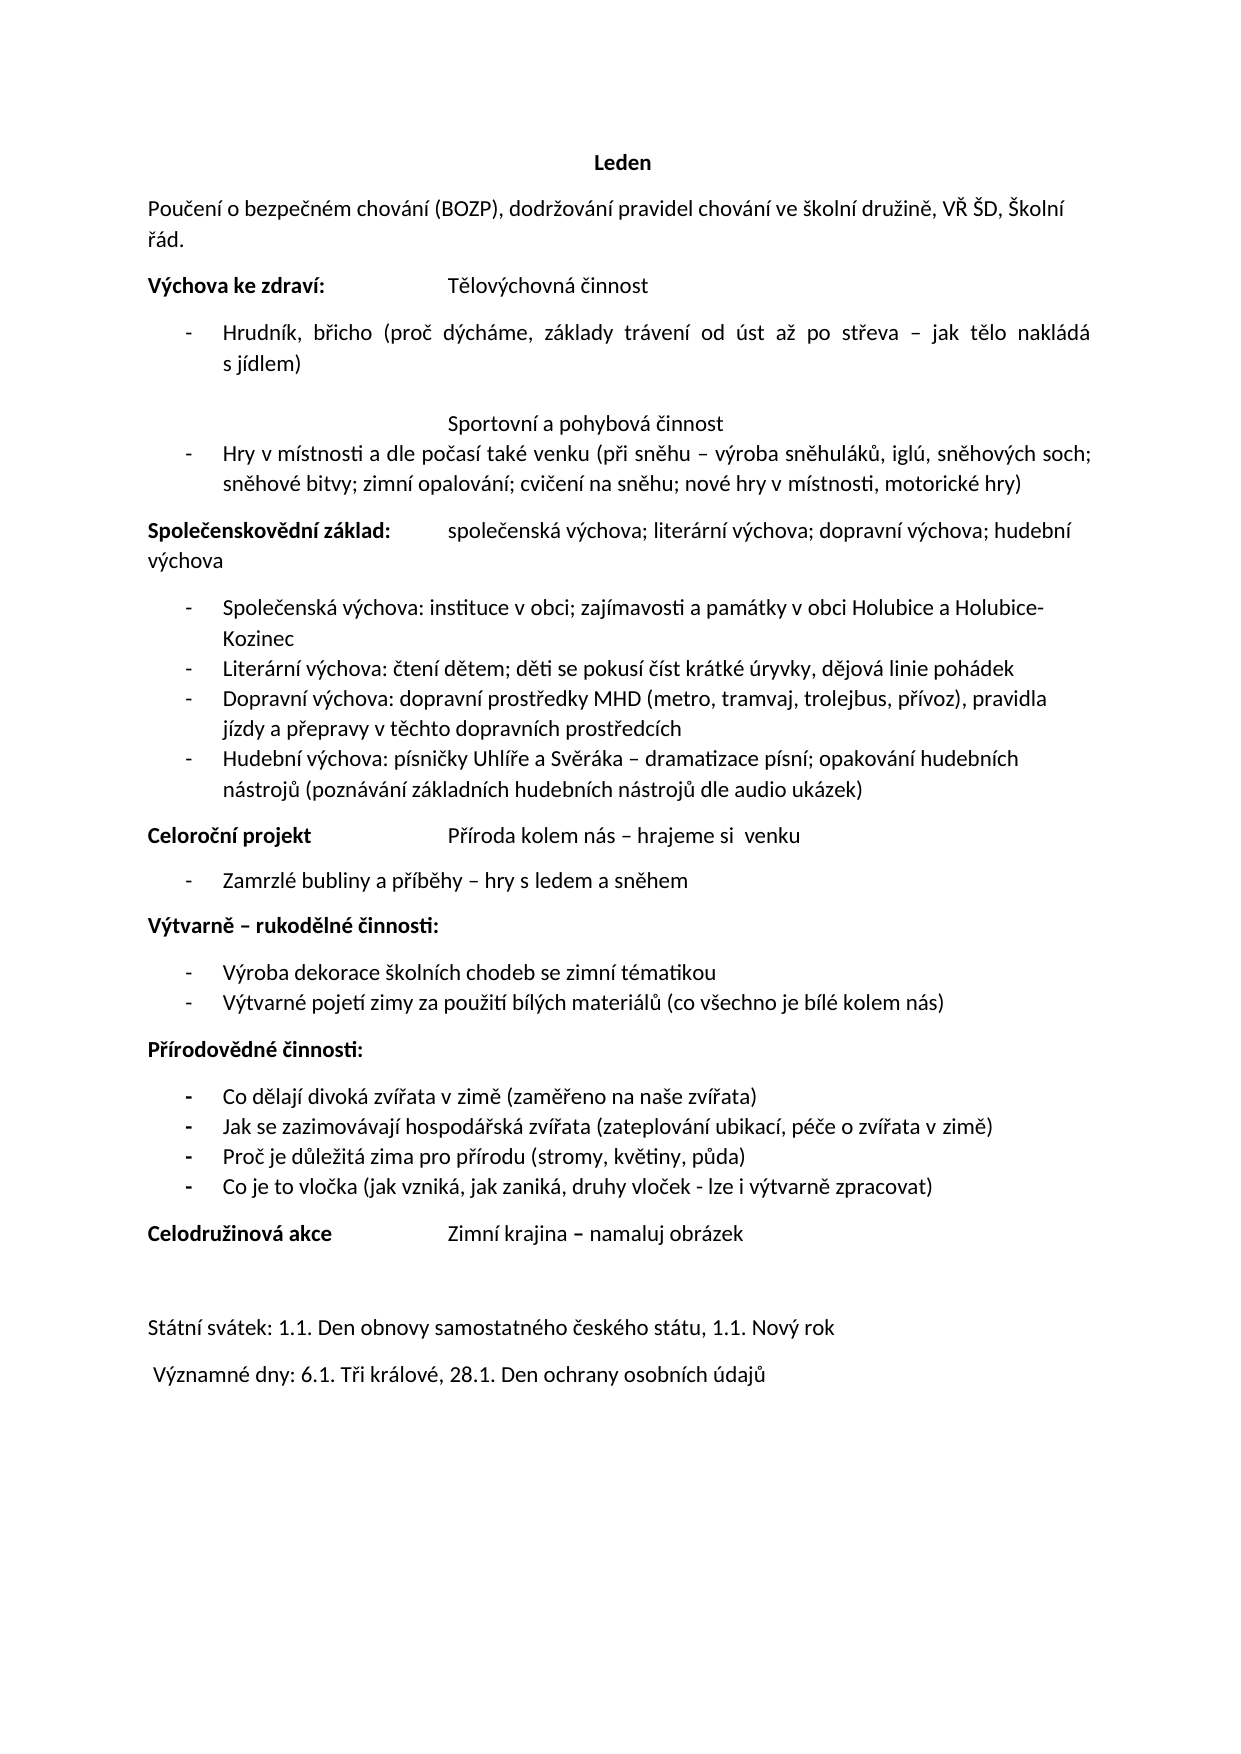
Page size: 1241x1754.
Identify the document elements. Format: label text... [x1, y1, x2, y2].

list Co dělají divoká zvířata v zimě (zaměřeno na naše zvířata) [185, 1082, 1093, 1110]
list Dopravní výchova: dopravní prostředky MHD (metro, tramvaj, trolejbus, přívoz), pravidla jízdy a přepravy v těchto dopravních prostředcích [185, 684, 1093, 742]
text Společenskovědní základ: společenská výchova; literární výchova; dopravní výchova; hudební výchova [148, 516, 1093, 574]
text Výtvarně – rukodělné činnosti: [148, 911, 1093, 939]
text Celoroční projekt Příroda kolem nás – hrajeme si venku [148, 822, 1093, 849]
list Zamrzlé bubliny a příběhy – hry s ledem a sněhem [185, 866, 1093, 894]
list Jak se zazimovávají hospodářská zvířata (zateplování ubikací, péče o zvířata v zimě) [185, 1112, 1093, 1140]
text Leden [148, 148, 1093, 176]
text Přírodovědné činnosti: [148, 1035, 1093, 1063]
list Výtvarné pojetí zimy za použití bílých materiálů (co všechno je bílé kolem nás) [185, 988, 1093, 1016]
text Poučení o bezpečném chování (BOZP), dodržování pravidel chování ve školní družině, VŘ ŠD, Školní řád. [148, 194, 1093, 253]
text Významné dny: 6.1. Tři králové, 28.1. Den ochrany osobních údajů [148, 1360, 1093, 1388]
list Hudební výchova: písničky Uhlíře a Svěráka – dramatizace písní; opakování hudebních nástrojů (poznávání základních hudebních nástrojů dle audio ukázek) [185, 744, 1093, 803]
list Společenská výchova: instituce v obci; zajímavosti a památky v obci Holubice a Holubice-Kozinec [185, 593, 1093, 652]
text Sportovní a pohybová činnost [223, 409, 1093, 437]
list Hrudník, břicho (proč dýcháme, základy trávení od úst až po střeva – jak tělo nakládá s jídlem) [185, 318, 1093, 377]
text Státní svátek: 1.1. Den obnovy samostatného českého státu, 1.1. Nový rok [148, 1313, 1093, 1341]
text Celodružinová akce Zimní krajina – namaluj obrázek [148, 1219, 1093, 1247]
text Výchova ke zdraví: Tělovýchovná činnost [148, 272, 1093, 299]
list Hry v místnosti a dle počasí také venku (při sněhu – výroba sněhuláků, iglú, sněhových soch; sněhové bitvy; zimní opalování; cvičení na sněhu; nové hry v místnosti, motorické hry) [185, 439, 1093, 497]
list Proč je důležitá zima pro přírodu (stromy, květiny, půda) [185, 1142, 1093, 1170]
list Co je to vločka (jak vzniká, jak zaniká, druhy vloček - lze i výtvarně zpracovat) [185, 1172, 1093, 1200]
list Výroba dekorace školních chodeb se zimní tématikou [185, 958, 1093, 986]
list Literární výchova: čtení dětem; děti se pokusí číst krátké úryvky, dějová linie pohádek [185, 654, 1093, 682]
